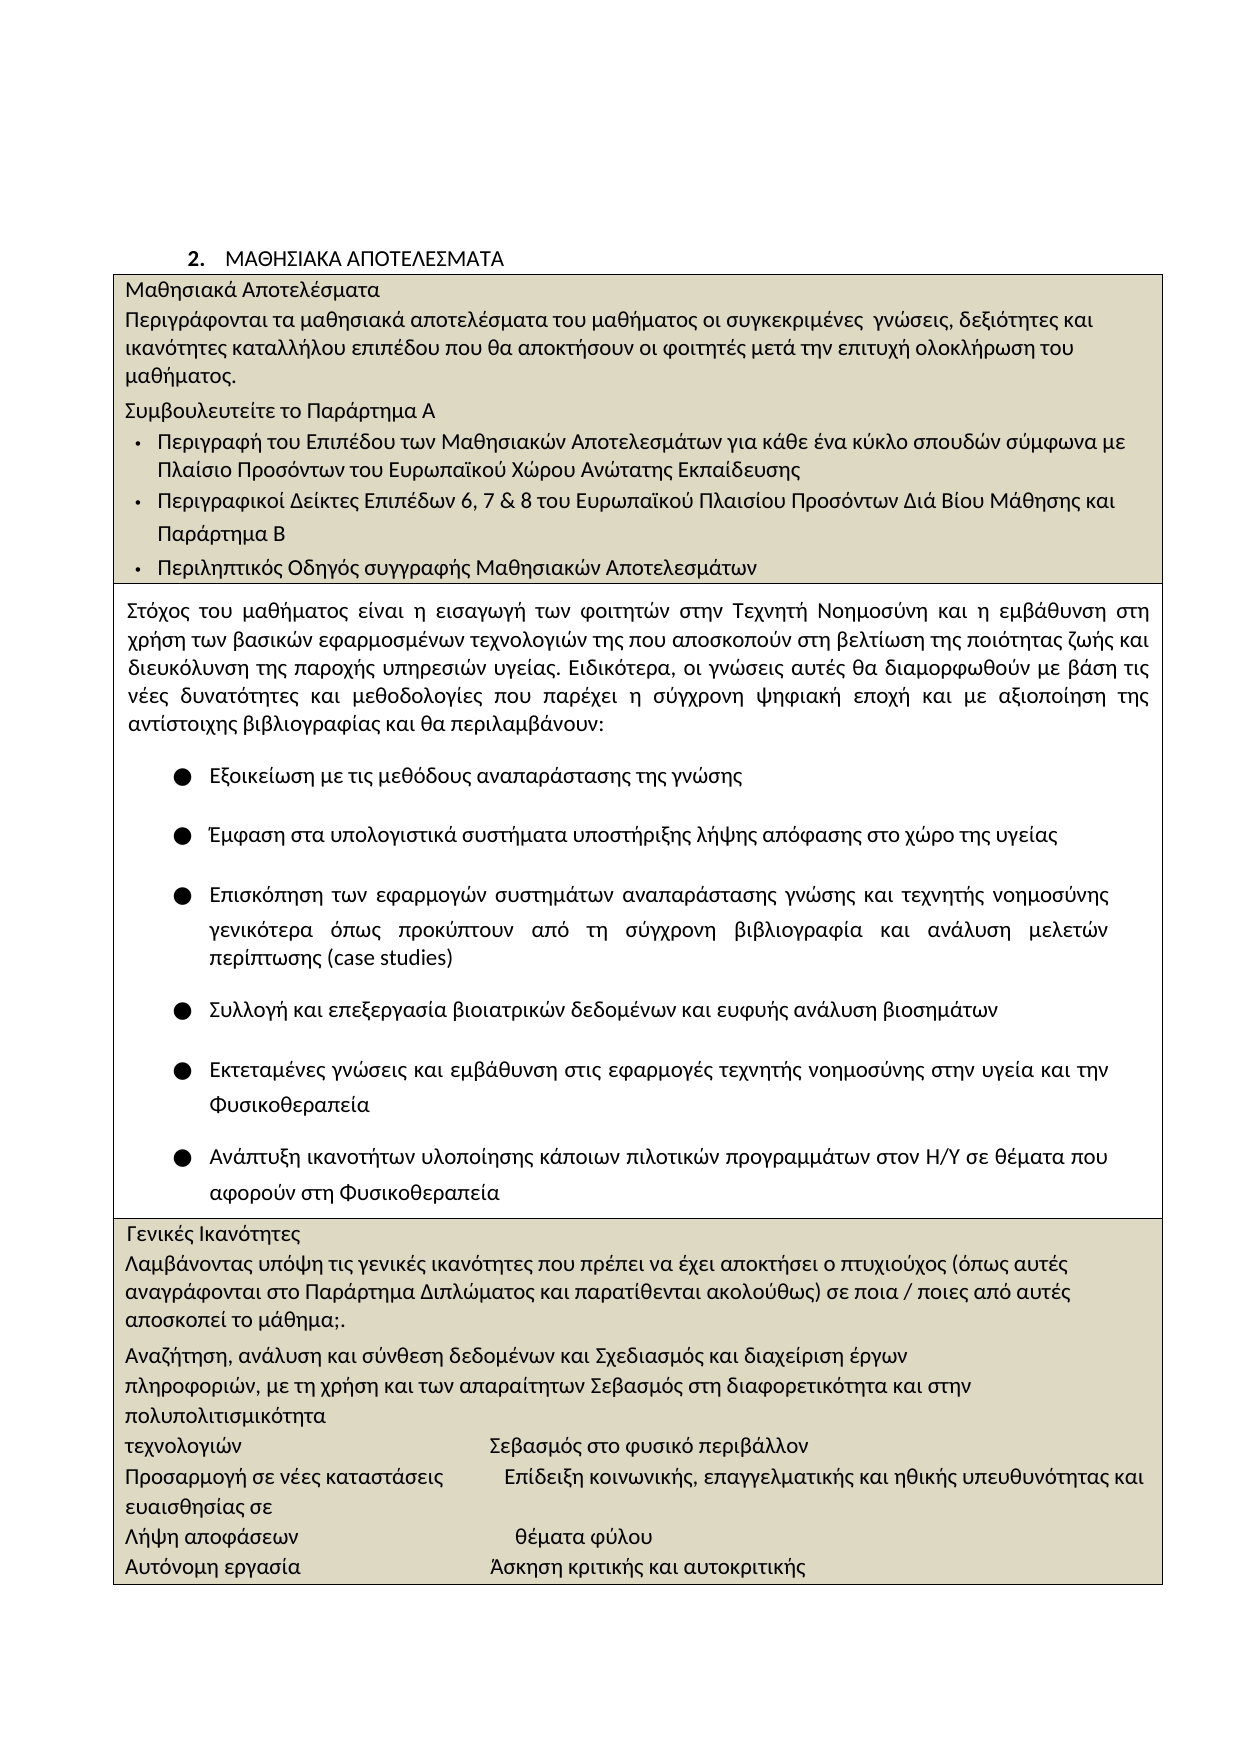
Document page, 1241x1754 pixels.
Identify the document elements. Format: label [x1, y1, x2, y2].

table_cell [114, 1219, 1162, 1249]
table_header [114, 275, 1162, 583]
table_cell [114, 584, 1162, 1218]
table_cell [114, 1249, 1162, 1584]
